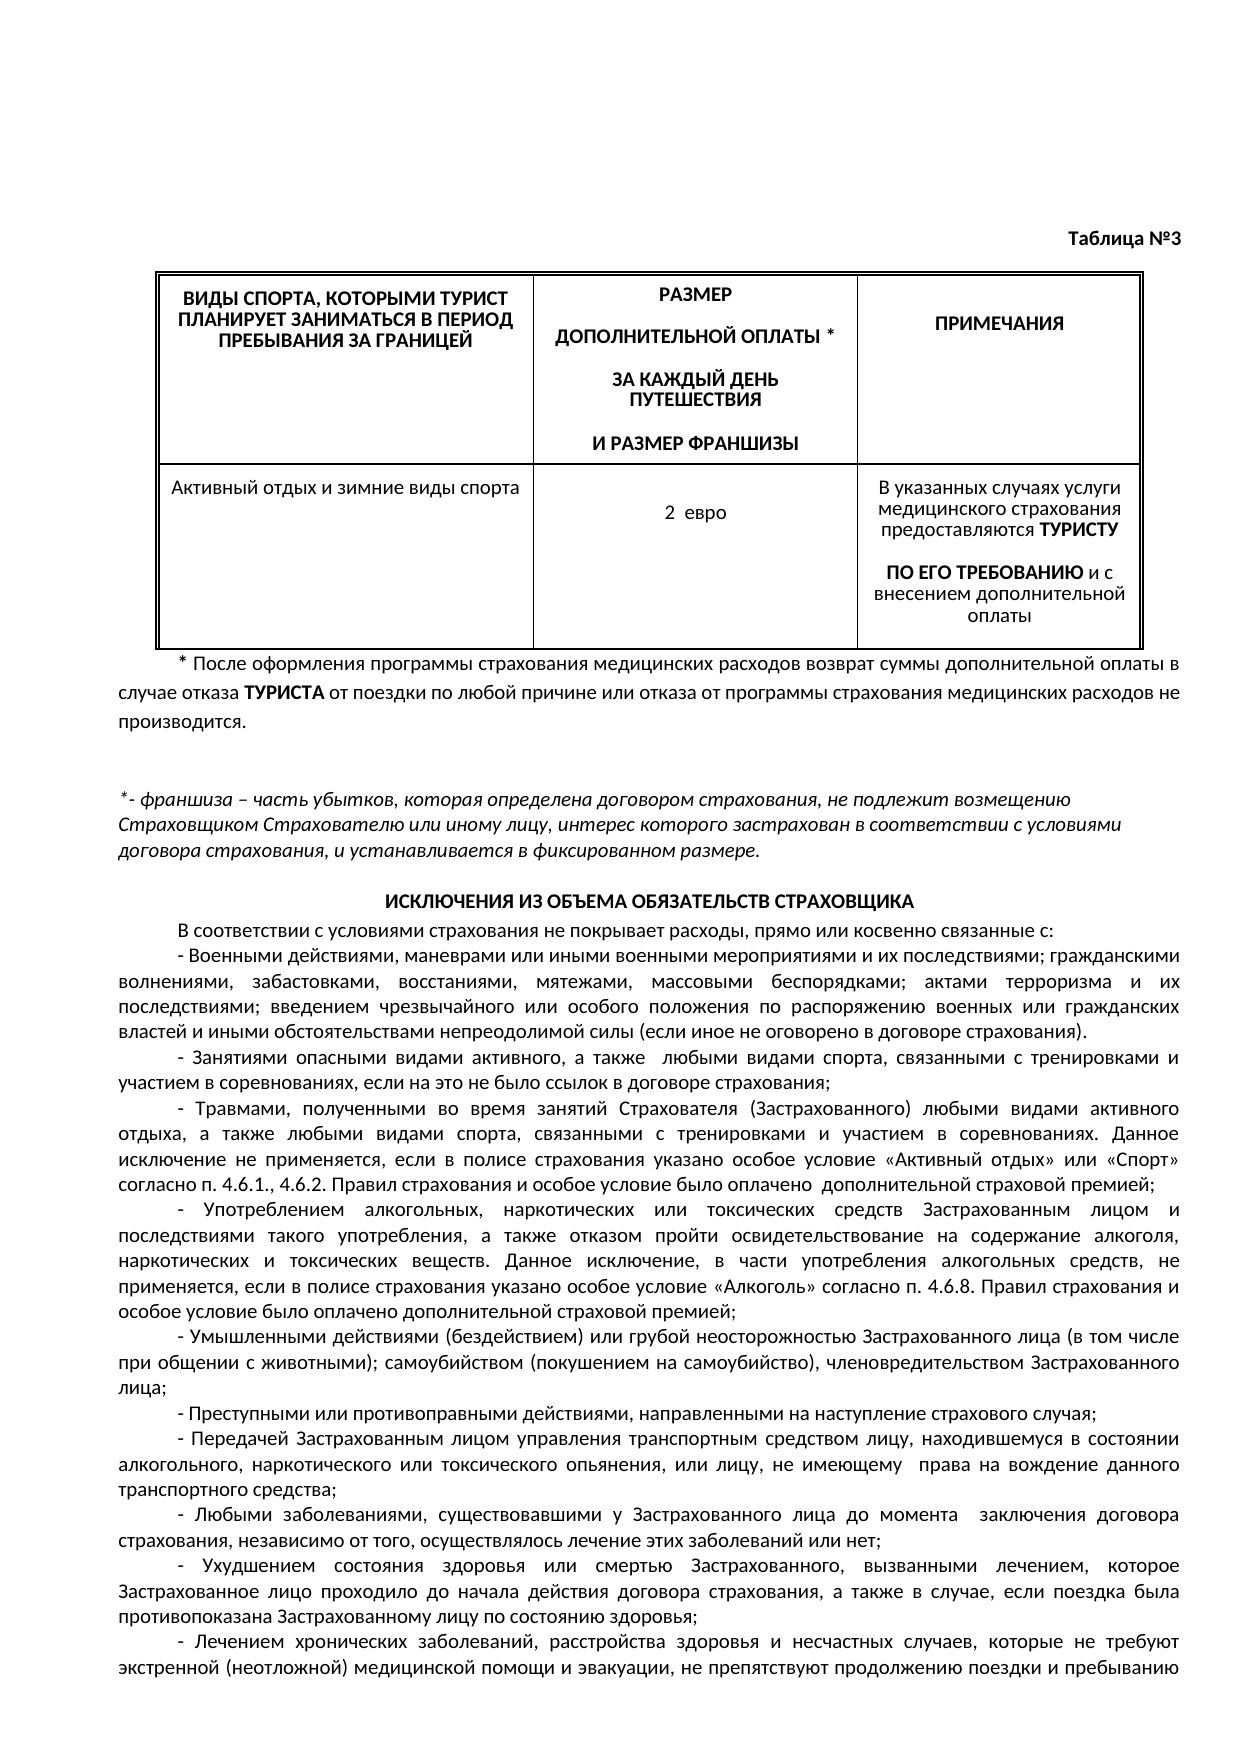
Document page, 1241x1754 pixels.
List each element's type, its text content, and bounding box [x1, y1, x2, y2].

text - Умышленными действиями (бездействием) или грубой неосторожностью Застрахованного лица (в том числе при общении с животными); самоубийством (покушением на самоубийство), членовредительством Застрахованного лица; [118, 1324, 1181, 1400]
table_header ПРИМЕЧАНИЯ [858, 276, 1139, 463]
text * После оформления программы страхования медицинских расходов возврат суммы дополнительной оплаты в случае отказа ТУРИСТА от поездки по любой причине или отказа от программы страхования медицинских расходов не производится. [118, 650, 1181, 734]
text Таблица №3 [118, 229, 1181, 250]
text - Военными действиями, маневрами или иными военными мероприятиями и их последствиями; гражданскими волнениями, забастовками, восстаниями, мятежами, массовыми беспорядками; актами терроризма и их последствиями; введением чрезвычайного или особого положения по распоряжению военных или гражданских властей и иными обстоятельствами непреодолимой силы (если иное не оговорено в договоре страхования). [118, 942, 1181, 1044]
text - Употреблением алкогольных, наркотических или токсических средств Застрахованным лицом и последствиями такого употребления, а также отказом пройти освидетельствование на содержание алкоголя, наркотических и токсических веществ. Данное исключение, в части употребления алкогольных средств, не применяется, если в полисе страхования указано особое условие «Алкоголь» согласно п. 4.6.8. Правил страхования и особое условие было оплачено дополнительной страховой премией; [118, 1197, 1181, 1324]
table_cell Активный отдых и зимние виды спорта [160, 465, 533, 648]
text *- франшиза – часть убытков, которая определена договором страхования, не подлежит возмещению Страховщиком Страхователю или иному лицу, интерес которого застрахован в соответствии с условиями договора страхования, и устанавливается в фиксированном размере. [118, 786, 1181, 862]
table_header Виды спорта, которыми ТУРИСТ планирует заниматься в период пребывания за границей [160, 276, 533, 463]
text - Травмами, полученными во время занятий Страхователя (Застрахованного) любыми видами активного отдыха, а также любыми видами спорта, связанными с тренировками и участием в соревнованиях. Данное исключение не применяется, если в полисе страхования указано особое условие «Активный отдых» или «Спорт» согласно п. 4.6.1., 4.6.2. Правил страхования и особое условие было оплачено дополнительной страховой премией; [118, 1095, 1181, 1197]
table_header Размер дополнительной оплаты * за каждый день путешествия и размер франшизы [534, 276, 857, 463]
text - Преступными или противоправными действиями, направленными на наступление страхового случая; [118, 1400, 1181, 1425]
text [118, 1629, 1181, 1679]
text - Ухудшением состояния здоровья или смертью Застрахованного, вызванными лечением, которое Застрахованное лицо проходило до начала действия договора страхования, а также в случае, если поездка была противопоказана Застрахованному лицу по состоянию здоровья; [118, 1552, 1181, 1629]
text - Передачей Застрахованным лицом управления транспортным средством лицу, находившемуся в состоянии алкогольного, наркотического или токсического опьянения, или лицу, не имеющему права на вождение данного транспортного средства; [118, 1425, 1181, 1502]
text ИСКЛЮЧЕНИЯ ИЗ ОБЪЕМА ОБЯЗАТЕЛЬСТВ СТРАХОВЩИКА [118, 888, 1181, 913]
text В соответствии с условиями страхования не покрывает расходы, прямо или косвенно связанные с: [118, 917, 1181, 942]
text - Любыми заболеваниями, существовавшими у Застрахованного лица до момента заключения договора страхования, независимо от того, осуществлялось лечение этих заболеваний или нет; [118, 1502, 1181, 1552]
table_cell 2 евро [534, 465, 857, 648]
table_cell В указанных случаях услуги медицинского страхования предоставляются ТУРИСТУ ПО ЕГО ТРЕБОВАНИЮ и с внесением дополнительной оплаты [858, 465, 1139, 648]
text - Занятиями опасными видами активного, а также любыми видами спорта, связанными с тренировками и участием в соревнованиях, если на это не было ссылок в договоре страхования; [118, 1044, 1181, 1095]
